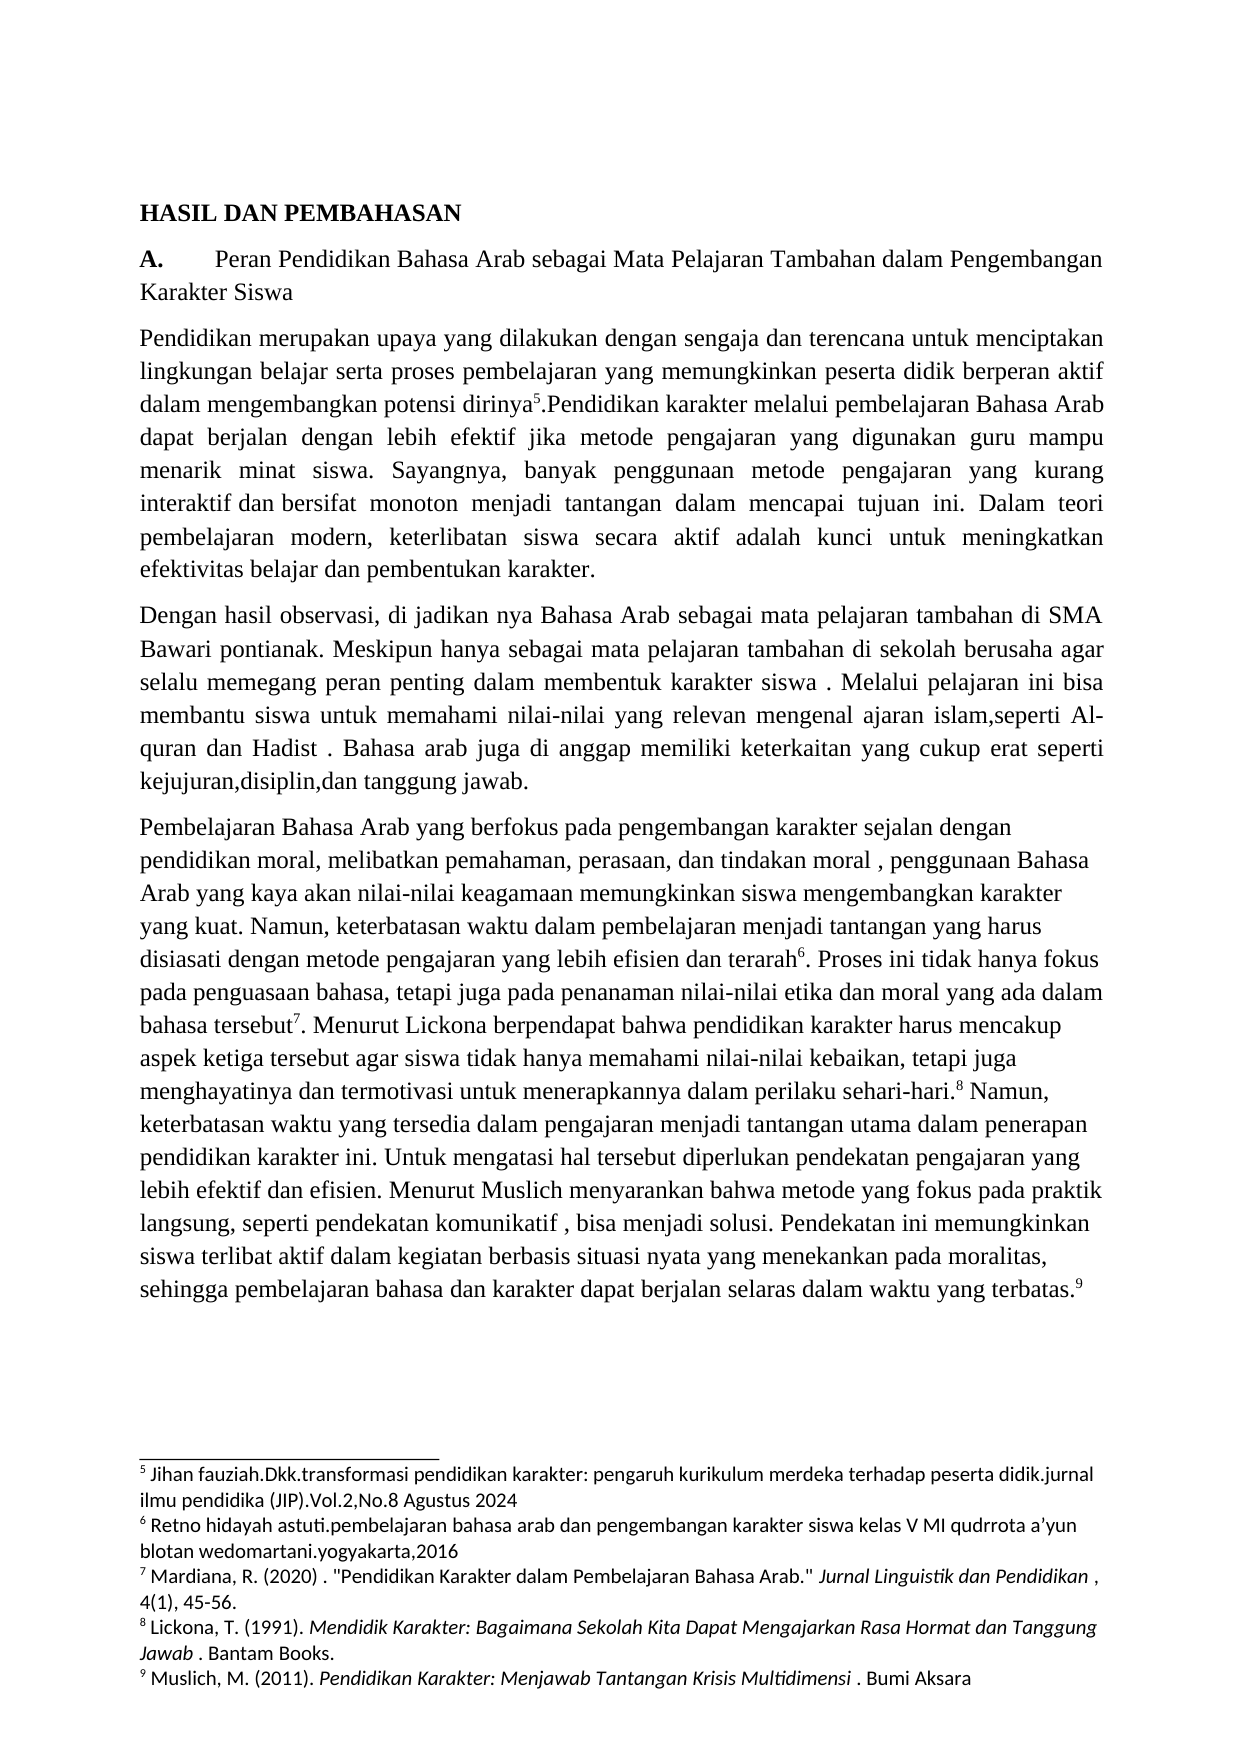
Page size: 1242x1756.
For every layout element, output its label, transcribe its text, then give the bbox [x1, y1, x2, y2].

list Peran Pendidikan Bahasa Arab sebagai Mata Pelajaran Tambahan dalam Pengembangan Karakter Siswa [139, 244, 1103, 306]
text 6 Retno hidayah astuti.pembelajaran bahasa arab dan pengembangan karakter siswa kelas V MI qudrrota a’yun [139, 1513, 1117, 1538]
text 8 Lickona, T. (1991). Mendidik Karakter: Bagaimana Sekolah Kita Dapat Mengajarkan Rasa Hormat dan Tanggung Jawab . Bantam Books. [139, 1614, 1101, 1665]
text Dengan hasil observasi, di jadikan nya Bahasa Arab sebagai mata pelajaran tambahan di SMA Bawari pontianak. Meskipun hanya sebagai mata pelajaran tambahan di sekolah berusaha agar selalu memegang peran penting dalam membentuk karakter siswa . Melalui pelajaran ini bisa membantu siswa untuk memahami nilai-nilai yang relevan mengenal ajaran islam,seperti Al- quran dan Hadist . Bahasa arab juga di anggap memiliki keterkaitan yang cukup erat seperti kejujuran,disiplin,dan tanggung jawab. [139, 601, 1104, 794]
subtitle HASIL DAN PEMBAHASAN [139, 198, 1117, 227]
text 9 Muslich, M. (2011). Pendidikan Karakter: Menjawab Tantangan Krisis Multidimensi . Bumi Aksara [139, 1665, 1117, 1691]
text Pembelajaran Bahasa Arab yang berfokus pada pengembangan karakter sejalan dengan pendidikan moral, melibatkan pemahaman, perasaan, dan tindakan moral , penggunaan Bahasa Arab yang kaya akan nilai-nilai keagamaan memungkinkan siswa mengembangkan karakter yang kuat. Namun, keterbatasan waktu dalam pembelajaran menjadi tantangan yang harus disiasati dengan metode pengajaran yang lebih efisien dan terarah6. Proses ini tidak hanya fokus pada penguasaan bahasa, tetapi juga pada penanaman nilai-nilai etika dan moral yang ada dalam bahasa tersebut7. Menurut Lickona berpendapat bahwa pendidikan karakter harus mencakup aspek ketiga tersebut agar siswa tidak hanya memahami nilai-nilai kebaikan, tetapi juga menghayatinya dan termotivasi untuk menerapkannya dalam perilaku sehari-hari.8 Namun, keterbatasan waktu yang tersedia dalam pengajaran menjadi tantangan utama dalam penerapan pendidikan karakter ini. Untuk mengatasi hal tersebut diperlukan pendekatan pengajaran yang lebih efektif dan efisien. Menurut Muslich menyarankan bahwa metode yang fokus pada praktik langsung, seperti pendekatan komunikatif , bisa menjadi solusi. Pendekatan ini memungkinkan siswa terlibat aktif dalam kegiatan berbasis situasi nyata yang menekankan pada moralitas, sehingga pembelajaran bahasa dan karakter dapat berjalan selaras dalam waktu yang terbatas.9 [139, 812, 1105, 1303]
text Pendidikan merupakan upaya yang dilakukan dengan sengaja dan terencana untuk menciptakan lingkungan belajar serta proses pembelajaran yang memungkinkan peserta didik berperan aktif dalam mengembangkan potensi dirinya5.Pendidikan karakter melalui pembelajaran Bahasa Arab dapat berjalan dengan lebih efektif jika metode pengajaran yang digunakan guru mampu menarik minat siswa. Sayangnya, banyak penggunaan metode pengajaran yang kurang interaktif dan bersifat monoton menjadi tantangan dalam mencapai tujuan ini. Dalam teori pembelajaran modern, keterlibatan siswa secara aktif adalah kunci untuk meningkatkan efektivitas belajar dan pembentukan karakter. [139, 323, 1104, 583]
text 5 Jihan fauziah.Dkk.transformasi pendidikan karakter: pengaruh kurikulum merdeka terhadap peserta didik.jurnal ilmu pendidika (JIP).Vol.2,No.8 Agustus 2024 [139, 1462, 1098, 1512]
text 7 Mardiana, R. (2020) . "Pendidikan Karakter dalam Pembelajaran Bahasa Arab." Jurnal Linguistik dan Pendidikan , 4(1), 45-56. [139, 1563, 1102, 1614]
text blotan wedomartani.yogyakarta,2016 [139, 1538, 1117, 1563]
